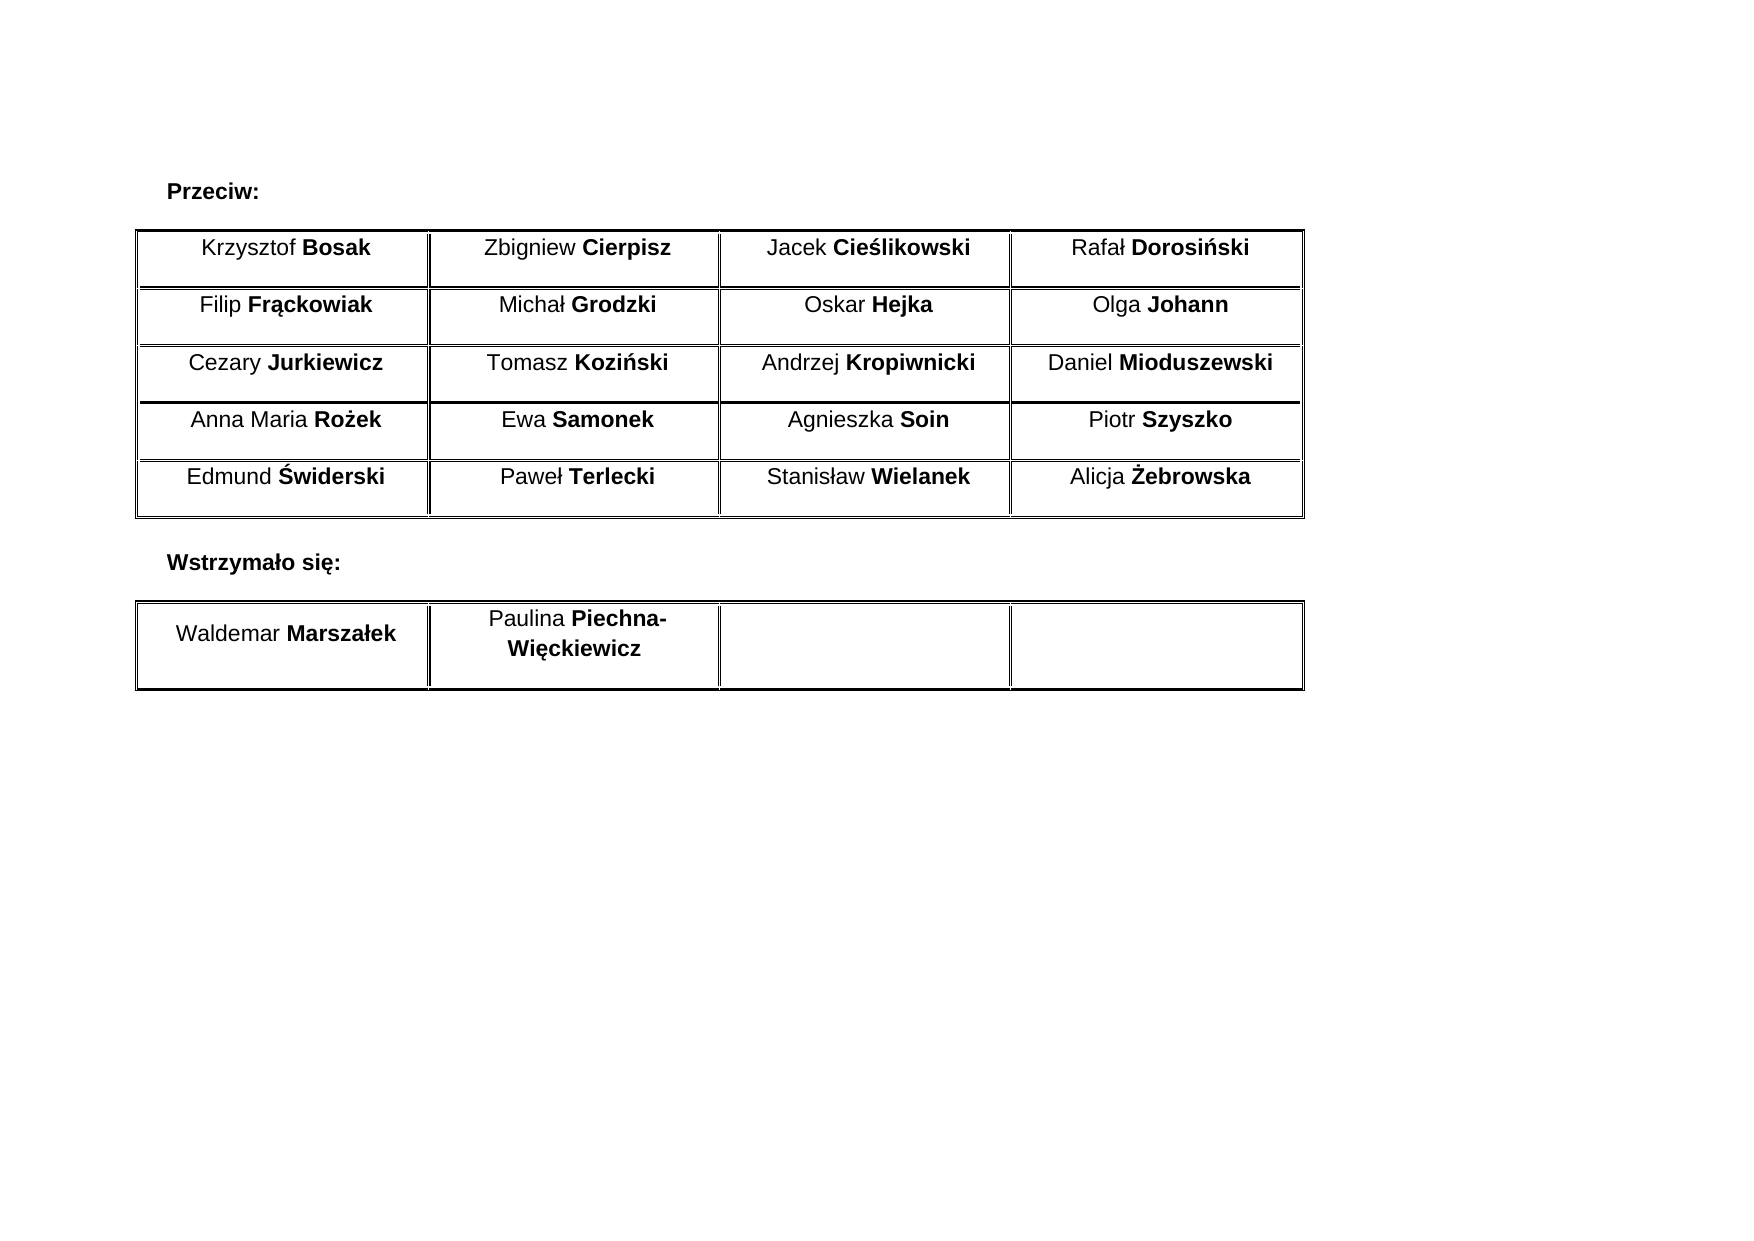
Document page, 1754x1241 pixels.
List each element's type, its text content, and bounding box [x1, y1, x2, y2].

table_header [720, 604, 1011, 688]
table_cell Anna Maria Rożek [138, 401, 427, 458]
text Przeciw: [148, 148, 1606, 204]
table_cell Olga Johann [1012, 286, 1302, 344]
table_header Paulina Piechna-Więckiewicz [429, 604, 720, 688]
table_cell Stanisław Wielanek [720, 462, 1011, 516]
table_header Zbigniew Cierpisz [429, 232, 720, 286]
table_header [1011, 604, 1302, 688]
table_cell Alicja Żebrowska [1011, 459, 1302, 516]
table_cell Ewa Samonek [431, 404, 718, 458]
table_cell Oskar Hejka [721, 290, 1009, 344]
table_cell Paweł Terlecki [429, 462, 720, 516]
table_cell Daniel Mioduszewski [1011, 344, 1303, 401]
table_cell Michał Grodzki [431, 290, 718, 344]
table_header Jacek Cieślikowski [720, 232, 1011, 286]
table_cell Piotr Szyszko [1012, 401, 1302, 458]
text Wstrzymało się: [148, 519, 1606, 576]
table_cell Agnieszka Soin [721, 404, 1009, 458]
table_cell Edmund Świderski [138, 459, 429, 516]
table_cell Cezary Jurkiewicz [136, 344, 429, 401]
table_header Rafał Dorosiński [1011, 232, 1302, 286]
table_header Krzysztof Bosak [138, 231, 429, 286]
table_cell Andrzej Kropiwnicki [721, 347, 1009, 401]
table_header Waldemar Marszałek [138, 602, 429, 688]
table_cell Filip Frąckowiak [138, 286, 427, 344]
table_cell Tomasz Koziński [431, 347, 718, 401]
